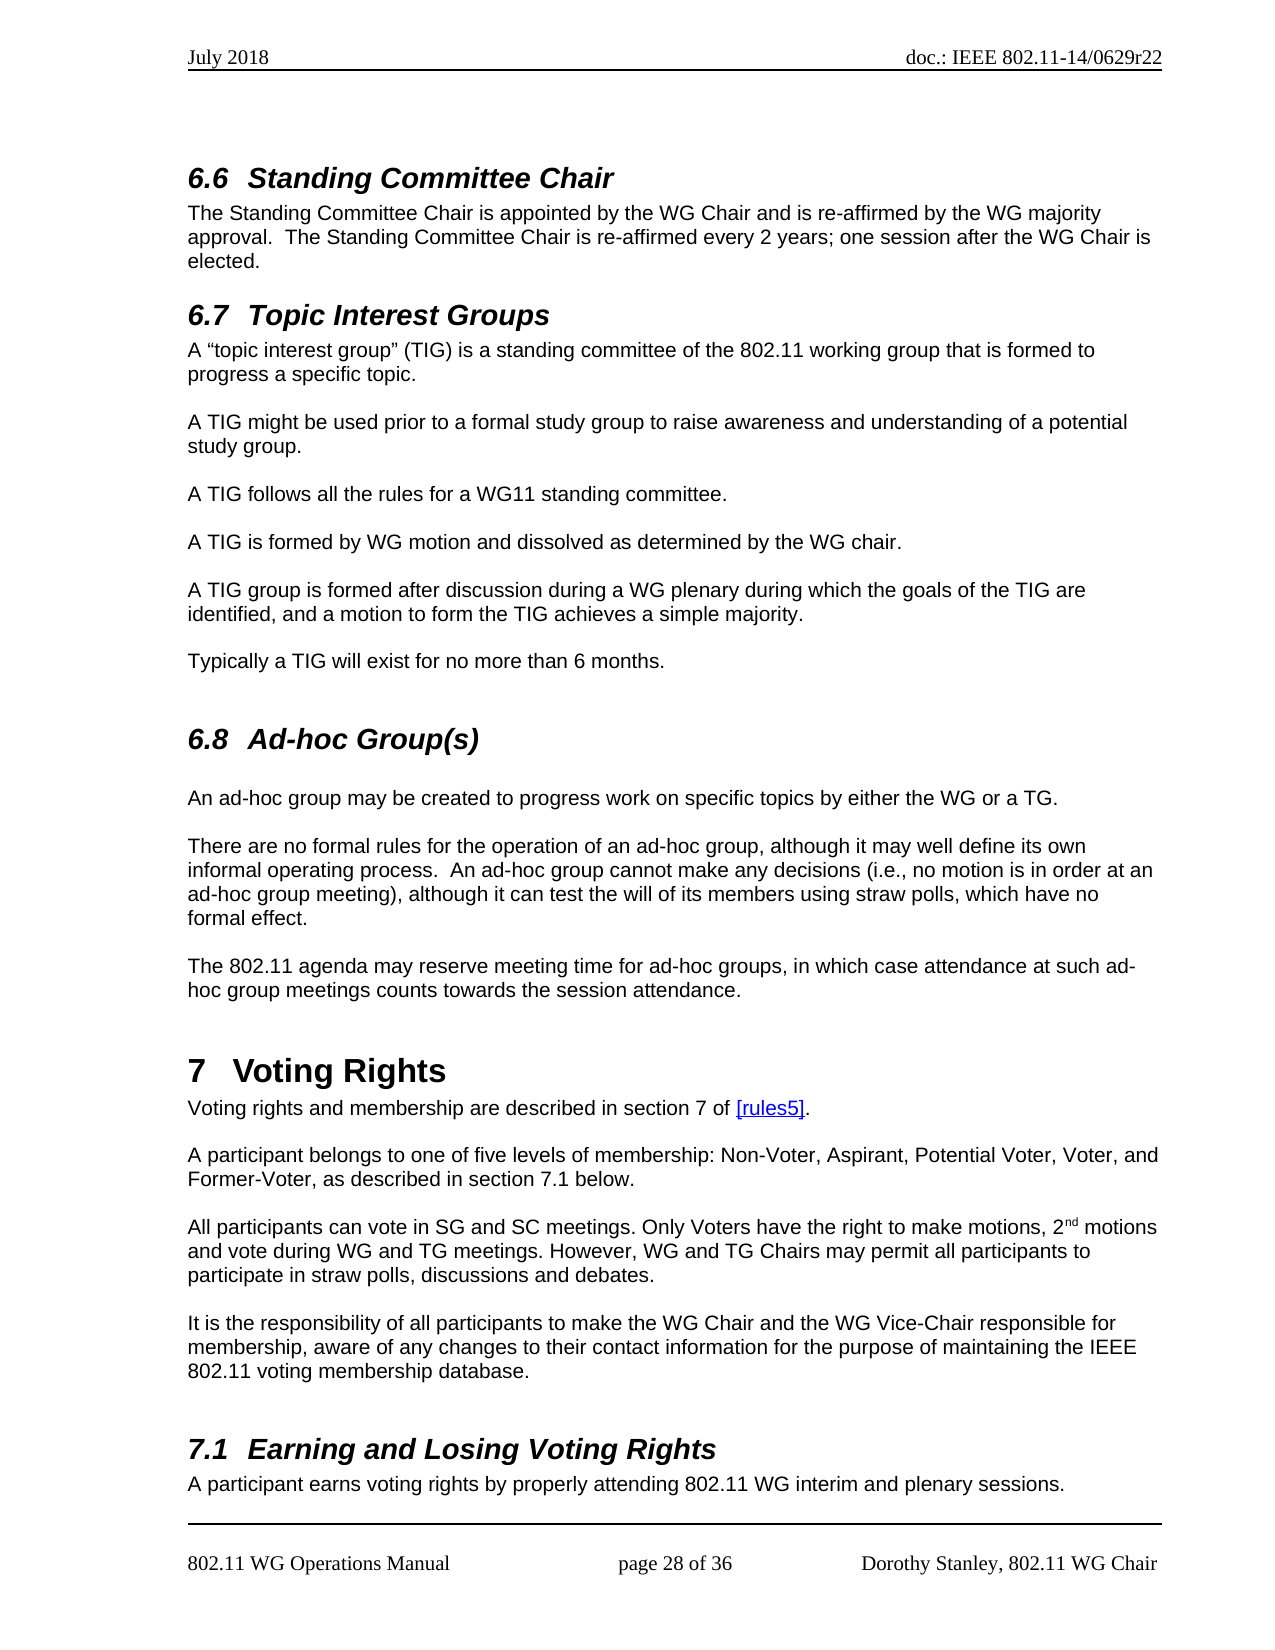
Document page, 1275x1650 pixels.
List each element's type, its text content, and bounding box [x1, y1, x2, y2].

text It is the responsibility of all participants to make the WG Chair and the WG Vice-Chair responsible for membership, aware of any changes to their contact information for the purpose of maintaining the IEEE 802.11 voting membership database. [187, 1311, 1162, 1383]
text A TIG follows all the rules for a WG11 standing committee. [187, 482, 1162, 506]
text A participant belongs to one of five levels of membership: Non-Voter, Aspirant, Potential Voter, Voter, and Former-Voter, as described in section 7.1 below. [187, 1143, 1162, 1191]
text Typically a TIG will exist for no more than 6 months. [187, 649, 1162, 673]
text The 802.11 agenda may reserve meeting time for ad-hoc groups, in which case attendance at such ad-hoc group meetings counts towards the session attendance. [187, 954, 1162, 1002]
text A participant earns voting rights by properly attending 802.11 WG interim and plenary sessions. [187, 1472, 1162, 1496]
subtitle Voting Rights [187, 1051, 1162, 1089]
text An ad-hoc group may be created to progress work on specific topics by either the WG or a TG. [187, 786, 1162, 810]
text A TIG is formed by WG motion and dissolved as determined by the WG chair. [187, 529, 1162, 553]
text A TIG might be used prior to a formal study group to raise awareness and understanding of a potential study group. [187, 410, 1162, 458]
subtitle Earning and Losing Voting Rights [187, 1432, 1162, 1465]
text All participants can vote in SG and SC meetings. Only Voters have the right to make motions, 2nd motions and vote during WG and TG meetings. However, WG and TG Chairs may permit all participants to participate in straw polls, discussions and debates. [187, 1215, 1162, 1287]
text Voting rights and membership are described in section 7 of [rules5]. [187, 1095, 1162, 1119]
text There are no formal rules for the operation of an ad-hoc group, although it may well define its own informal operating process. An ad-hoc group cannot make any decisions (i.e., no motion is in order at an ad-hoc group meeting), although it can test the will of its members using straw polls, which have no formal effect. [187, 834, 1162, 930]
subtitle Ad-hoc Group(s) [187, 722, 1162, 756]
text The Standing Committee Chair is appointed by the WG Chair and is re-affirmed by the WG majority approval. The Standing Committee Chair is re-affirmed every 2 years; one session after the WG Chair is elected. [187, 201, 1162, 273]
subtitle Topic Interest Groups [187, 298, 1162, 332]
subtitle Standing Committee Chair [187, 161, 1162, 195]
text A TIG group is formed after discussion during a WG plenary during which the goals of the TIG are identified, and a motion to form the TIG achieves a simple majority. [187, 577, 1162, 625]
text A “topic interest group” (TIG) is a standing committee of the 802.11 working group that is formed to progress a specific topic. [187, 338, 1162, 386]
